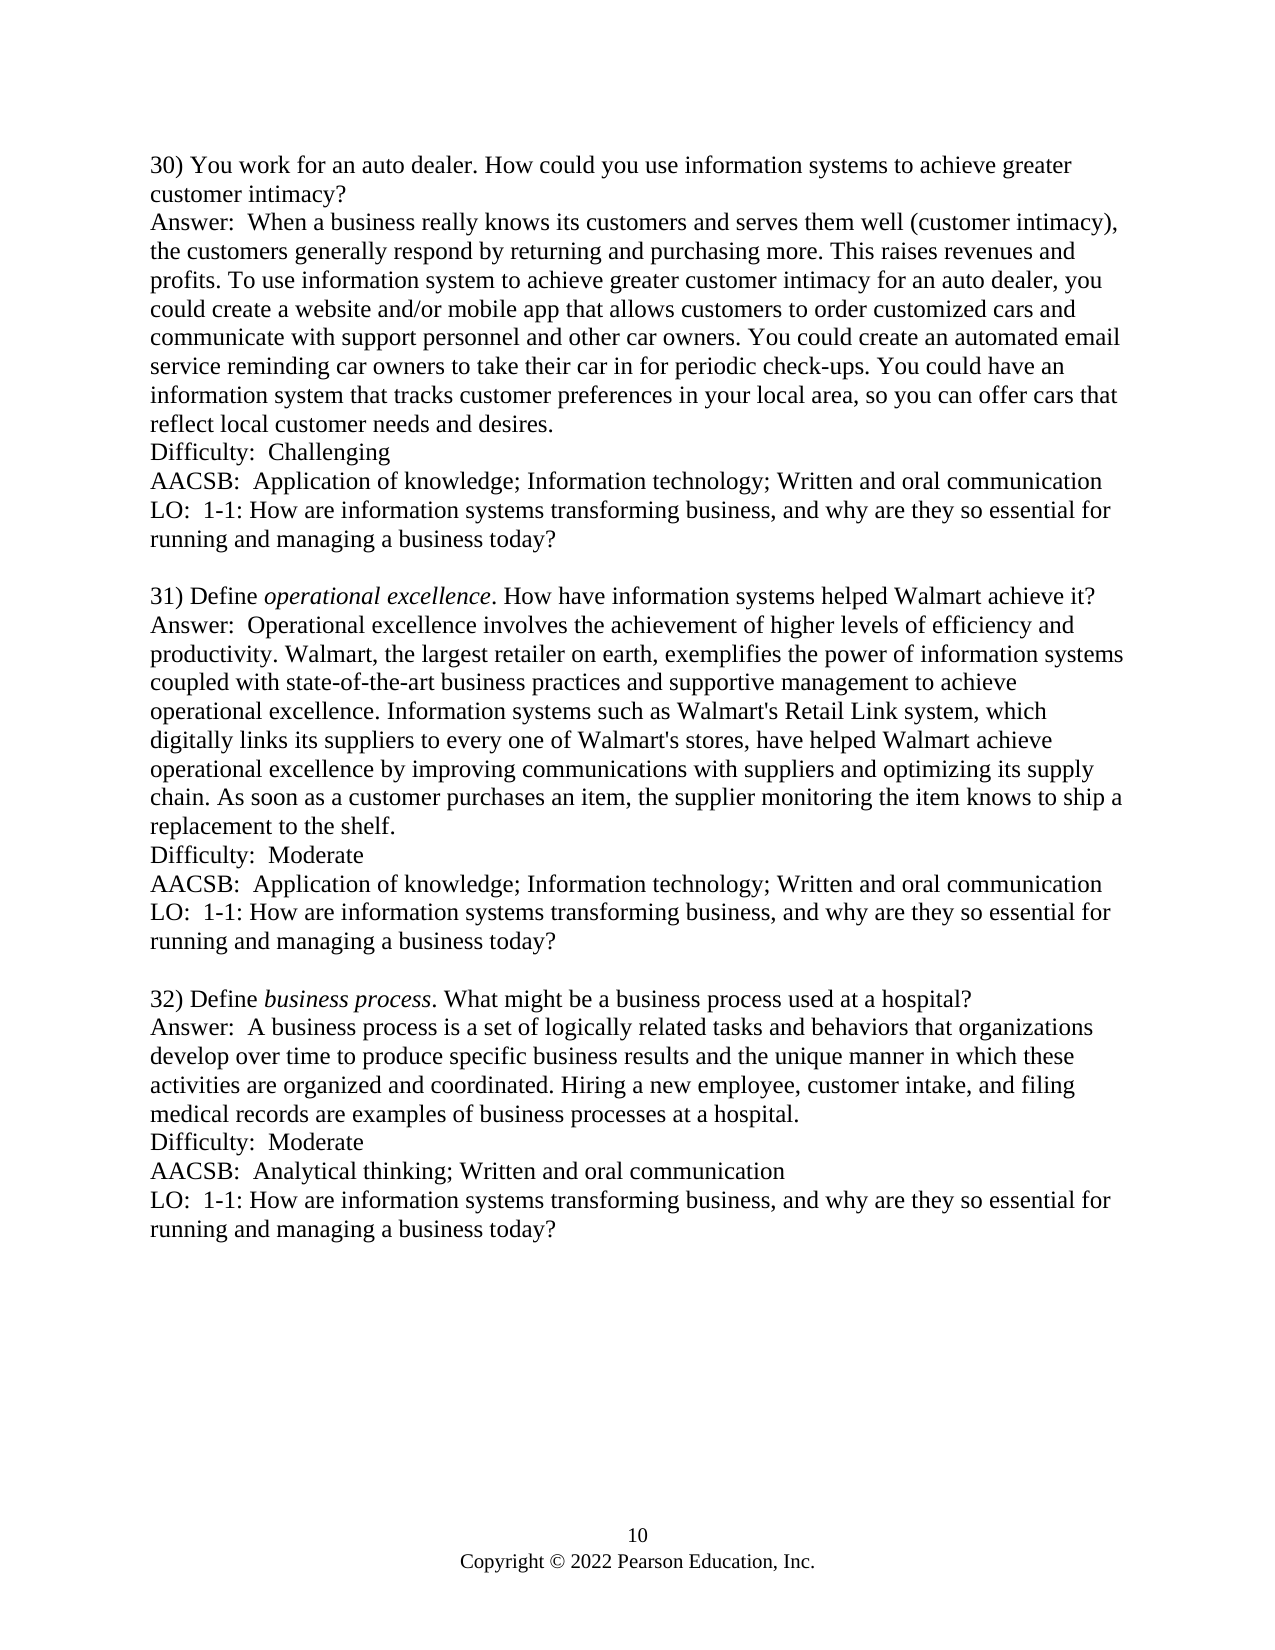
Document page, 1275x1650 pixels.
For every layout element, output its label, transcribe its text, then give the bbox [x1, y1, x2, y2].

text 32) Define business process. What might be a business process used at a hospital? [150, 984, 1125, 1012]
text AACSB: Analytical thinking; Written and oral communication [150, 1156, 1125, 1185]
text LO: 1-1: How are information systems transforming business, and why are they so essential for running and managing a business today? [150, 495, 1125, 552]
text AACSB: Application of knowledge; Information technology; Written and oral communication [150, 869, 1125, 897]
text Answer: Operational excellence involves the achievement of higher levels of efficiency and productivity. Walmart, the largest retailer on earth, exemplifies the power of information systems coupled with state-of-the-art business practices and supportive management to achieve operational excellence. Information systems such as Walmart's Retail Link system, which digitally links its suppliers to every one of Walmart's stores, have helped Walmart achieve operational excellence by improving communications with suppliers and optimizing its supply chain. As soon as a customer purchases an item, the supplier monitoring the item knows to ship a replacement to the shelf. [150, 610, 1125, 840]
text 31) Define operational excellence. How have information systems helped Walmart achieve it? [150, 581, 1125, 610]
text Difficulty: Moderate [150, 840, 1125, 869]
text Answer: A business process is a set of logically related tasks and behaviors that organizations develop over time to produce specific business results and the unique manner in which these activities are organized and coordinated. Hiring a new employee, customer intake, and filing medical records are examples of business processes at a hospital. [150, 1012, 1125, 1127]
text Answer: When a business really knows its customers and serves them well (customer intimacy), the customers generally respond by returning and purchasing more. This raises revenues and profits. To use information system to achieve greater customer intimacy for an auto dealer, you could create a website and/or mobile app that allows customers to order customized cars and communicate with support personnel and other car owners. You could create an automated email service reminding car owners to take their car in for periodic check-ups. You could have an information system that tracks customer preferences in your local area, so you can offer cars that reflect local customer needs and desires. [150, 207, 1125, 437]
text Difficulty: Challenging [150, 437, 1125, 466]
text 30) You work for an auto dealer. How could you use information systems to achieve greater customer intimacy? [150, 150, 1125, 207]
text LO: 1-1: How are information systems transforming business, and why are they so essential for running and managing a business today? [150, 897, 1125, 955]
text LO: 1-1: How are information systems transforming business, and why are they so essential for running and managing a business today? [150, 1185, 1125, 1242]
text Difficulty: Moderate [150, 1127, 1125, 1156]
text AACSB: Application of knowledge; Information technology; Written and oral communication [150, 466, 1125, 495]
